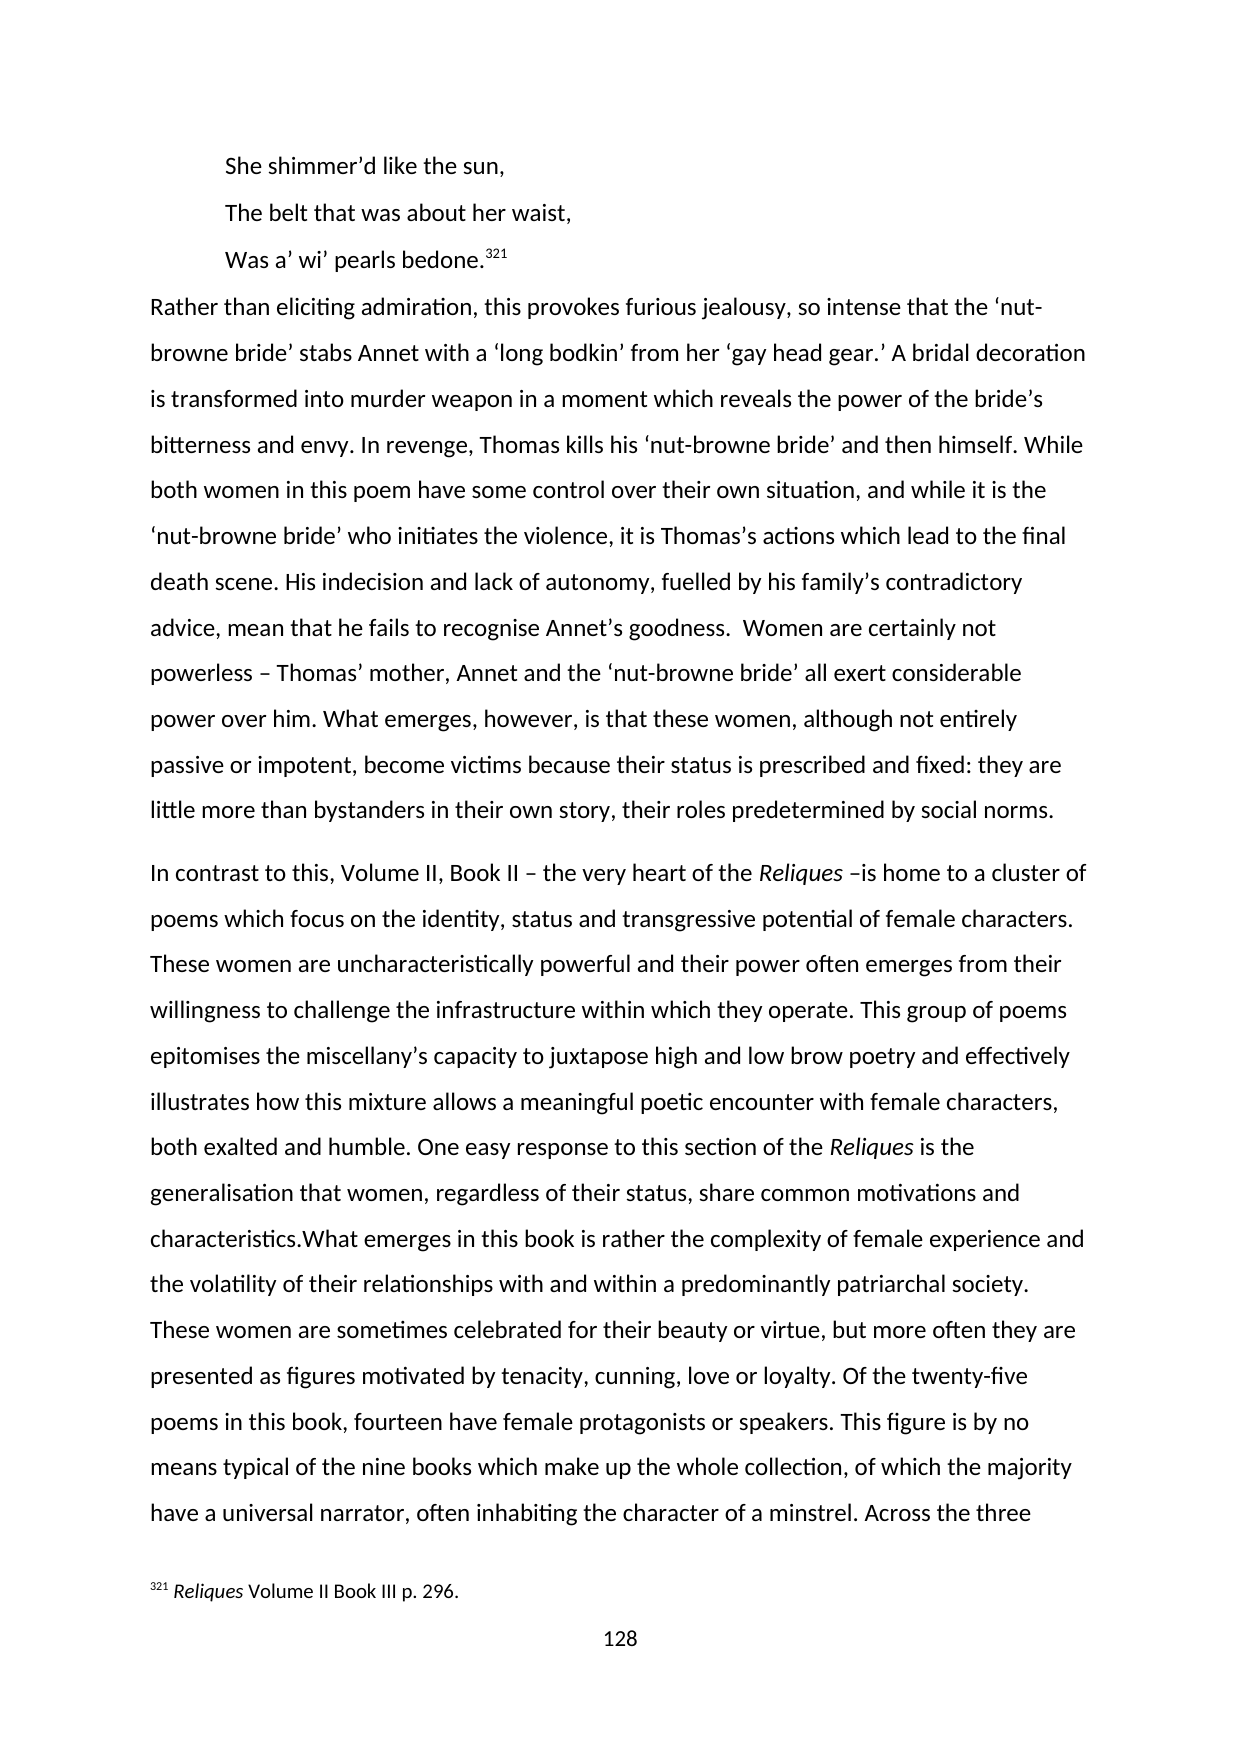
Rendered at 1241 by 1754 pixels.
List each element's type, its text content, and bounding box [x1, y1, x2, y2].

text She shimmer’d like the sun, [150, 150, 1090, 181]
text Was a’ wi’ pearls bedone. [150, 244, 1090, 275]
text The belt that was about her waist, [150, 197, 1090, 228]
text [150, 857, 1090, 1528]
text Rather than eliciting admiration, this provokes furious jealousy, so intense that the ‘nut-browne bride’ stabs Annet with a ‘long bodkin’ from her ‘gay head gear.’ A bridal decoration is transformed into murder weapon in a moment which reveals the power of the bride’s bitterness and envy. In revenge, Thomas kills his ‘nut-browne bride’ and then himself. While both women in this poem have some control over their own situation, and while it is the ‘nut-browne bride’ who initiates the violence, it is Thomas’s actions which lead to the final death scene. His indecision and lack of autonomy, fuelled by his family’s contradictory advice, mean that he fails to recognise Annet’s goodness. Women are certainly not powerless – Thomas’ mother, Annet and the ‘nut-browne bride’ all exert considerable power over him. What emerges, however, is that these women, although not entirely passive or impotent, become victims because their status is prescribed and fixed: they are little more than bystanders in their own story, their roles predetermined by social norms. [150, 292, 1090, 825]
